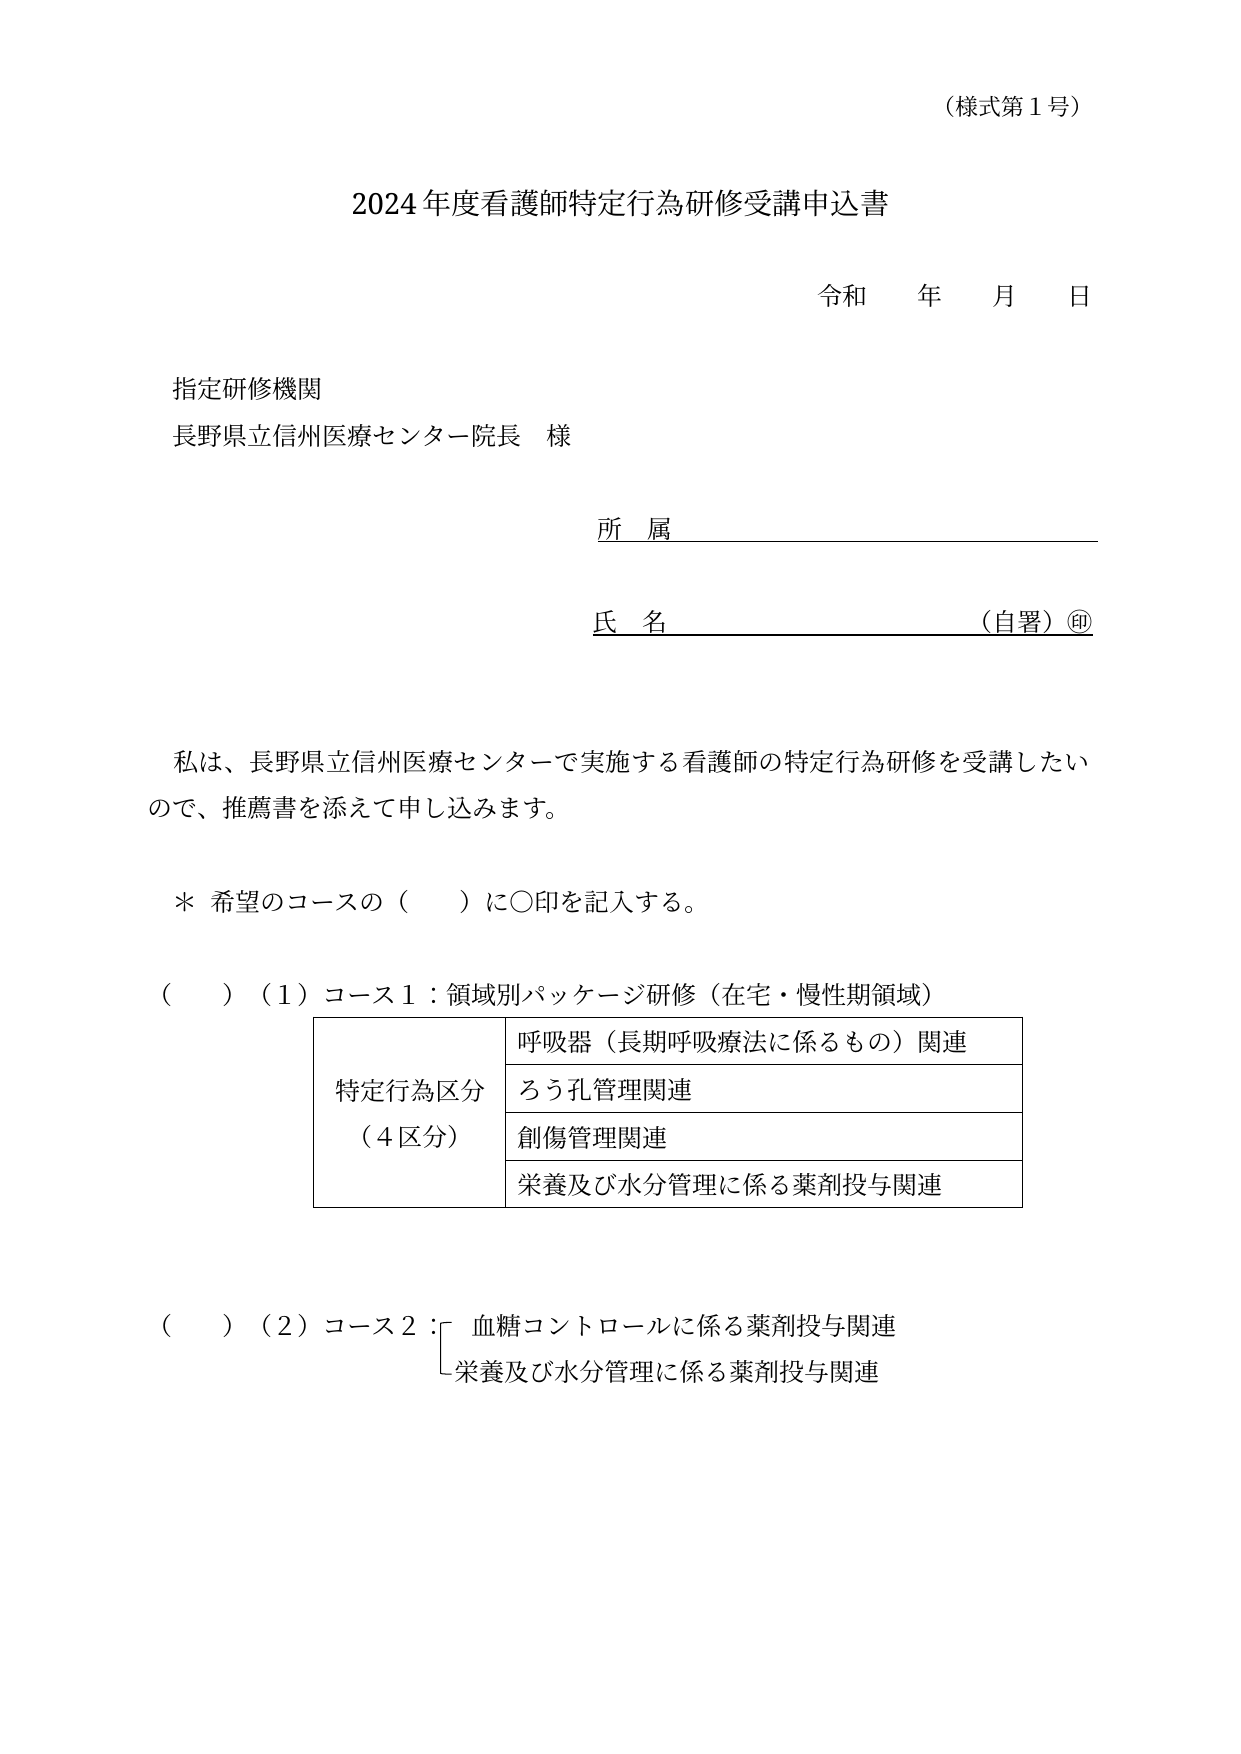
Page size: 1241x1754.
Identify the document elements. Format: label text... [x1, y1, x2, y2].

table_header 特定行為区分 （４区分） [314, 1018, 505, 1207]
text 2024年度看護師特定行為研修受講申込書 [148, 178, 1092, 225]
table_cell 栄養及び水分管理に係る薬剤投与関連 [506, 1161, 1022, 1207]
text （ ）（２）コース２： 血糖コントロールに係る薬剤投与関連 [148, 1301, 1092, 1348]
text 指定研修機関 [148, 365, 1092, 411]
table_cell 創傷管理関連 [506, 1113, 1022, 1159]
table_cell ろう孔管理関連 [506, 1065, 1022, 1112]
text （ ）（１）コース１：領域別パッケージ研修（在宅・慢性期領域） [148, 970, 1092, 1017]
text 長野県立信州医療センター院長 様 [148, 411, 1092, 458]
text 私は、長野県立信州医療センターで実施する看護師の特定行為研修を受講したいので、推薦書を添えて申し込みます。 [148, 737, 1092, 830]
text 所 属 [148, 504, 1107, 551]
text 令和 年 月 日 [148, 272, 1092, 318]
table_header 呼吸器（長期呼吸療法に係るもの）関連 [506, 1018, 1022, 1064]
text 栄養及び水分管理に係る薬剤投与関連 [148, 1348, 1092, 1394]
list 希望のコースの（ ）に○印を記入する。 [173, 877, 1092, 923]
text 氏 名 （自署）㊞ [148, 598, 1092, 644]
